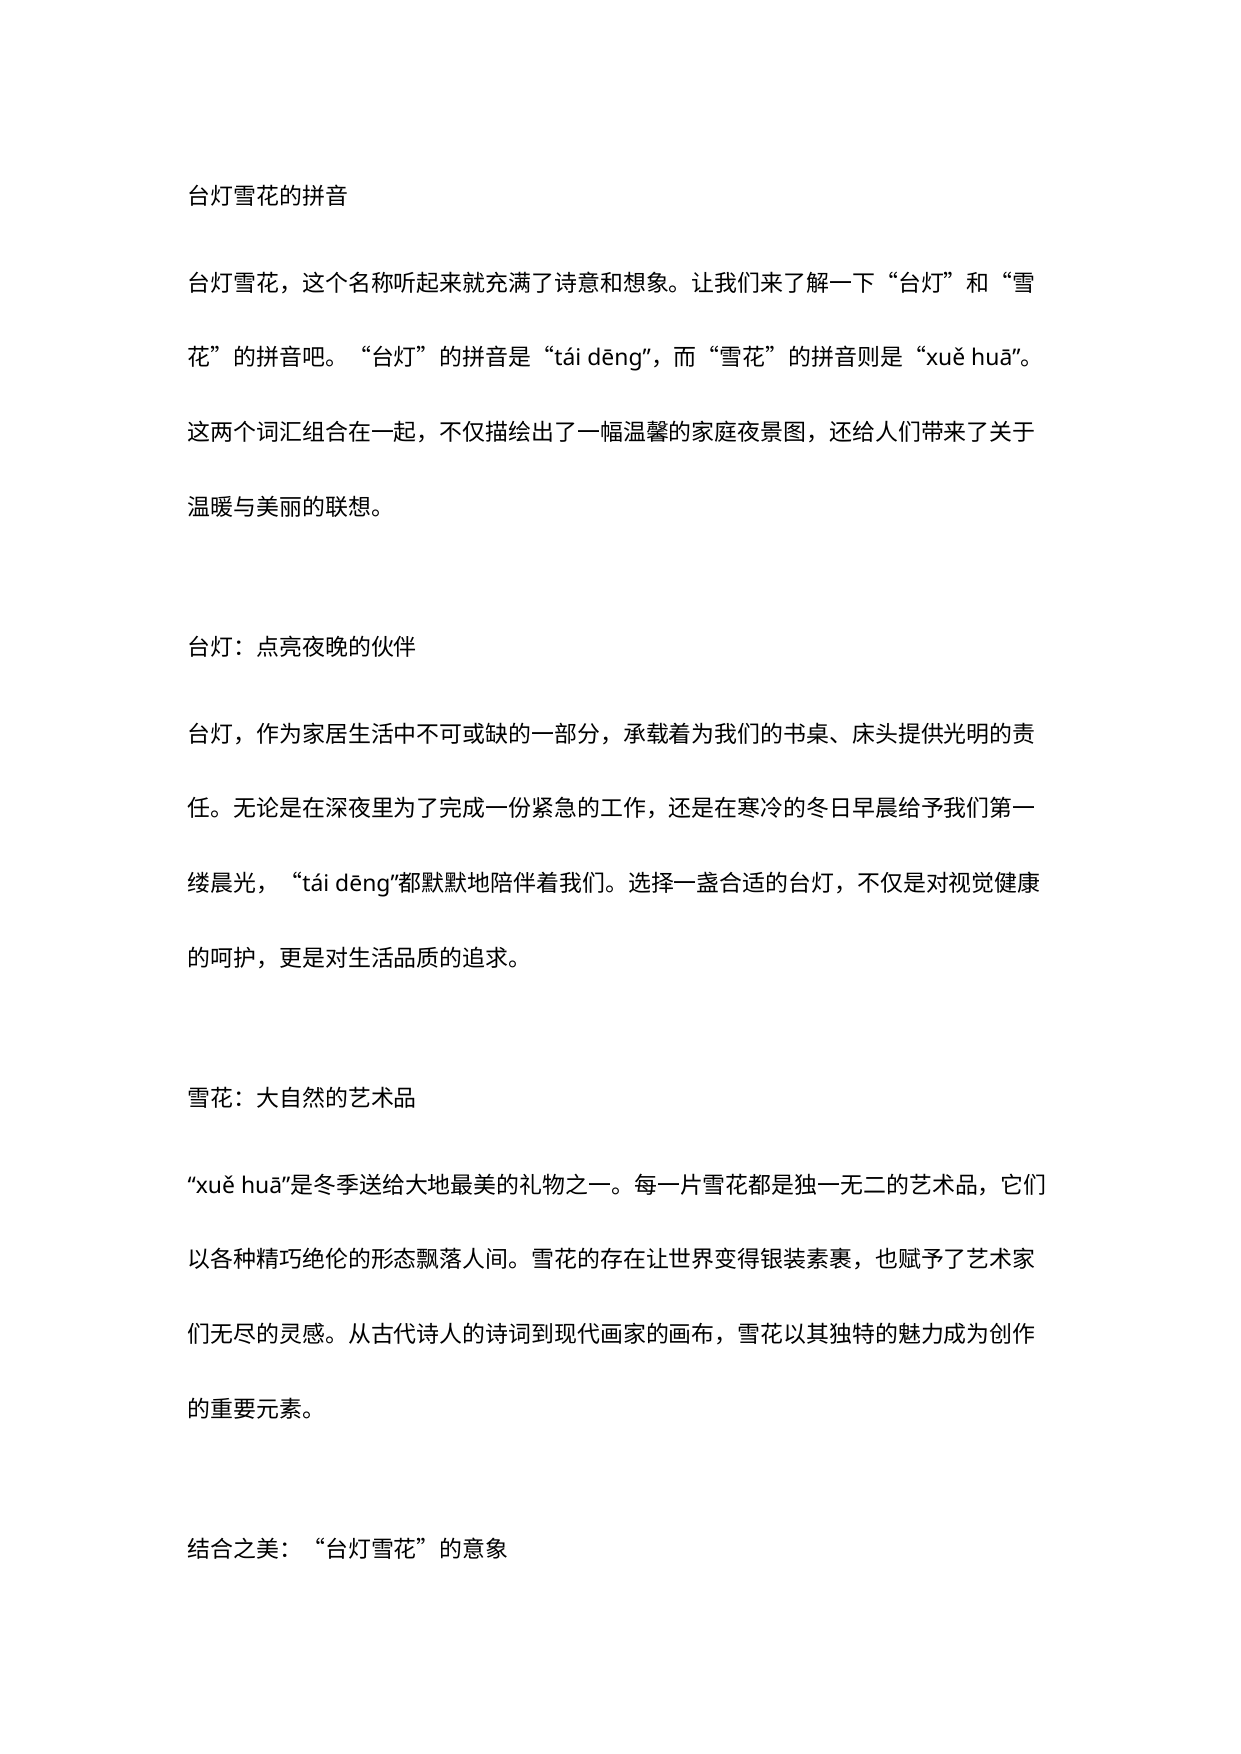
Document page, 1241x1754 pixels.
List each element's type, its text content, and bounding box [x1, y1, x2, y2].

text “xuě huā”是冬季送给大地最美的礼物之一。每一片雪花都是独一无二的艺术品，它们以各种精巧绝伦的形态飘落人间。雪花的存在让世界变得银装素裹，也赋予了艺术家们无尽的灵感。从古代诗人的诗词到现代画家的画布，雪花以其独特的魅力成为创作的重要元素。 [187, 1151, 1053, 1440]
text 雪花：大自然的艺术品 [187, 1064, 1053, 1129]
text 台灯：点亮夜晚的伙伴 [187, 613, 1053, 678]
text 台灯，作为家居生活中不可或缺的一部分，承载着为我们的书桌、床头提供光明的责任。无论是在深夜里为了完成一份紧急的工作，还是在寒冷的冬日早晨给予我们第一缕晨光，“tái dēng”都默默地陪伴着我们。选择一盏合适的台灯，不仅是对视觉健康的呵护，更是对生活品质的追求。 [187, 699, 1053, 989]
text 结合之美：“台灯雪花”的意象 [187, 1515, 1053, 1580]
text 台灯雪花的拼音 [187, 162, 1053, 227]
text 台灯雪花，这个名称听起来就充满了诗意和想象。让我们来了解一下“台灯”和“雪花”的拼音吧。“台灯”的拼音是“tái dēng”，而“雪花”的拼音则是“xuě huā”。这两个词汇组合在一起，不仅描绘出了一幅温馨的家庭夜景图，还给人们带来了关于温暖与美丽的联想。 [187, 248, 1053, 538]
